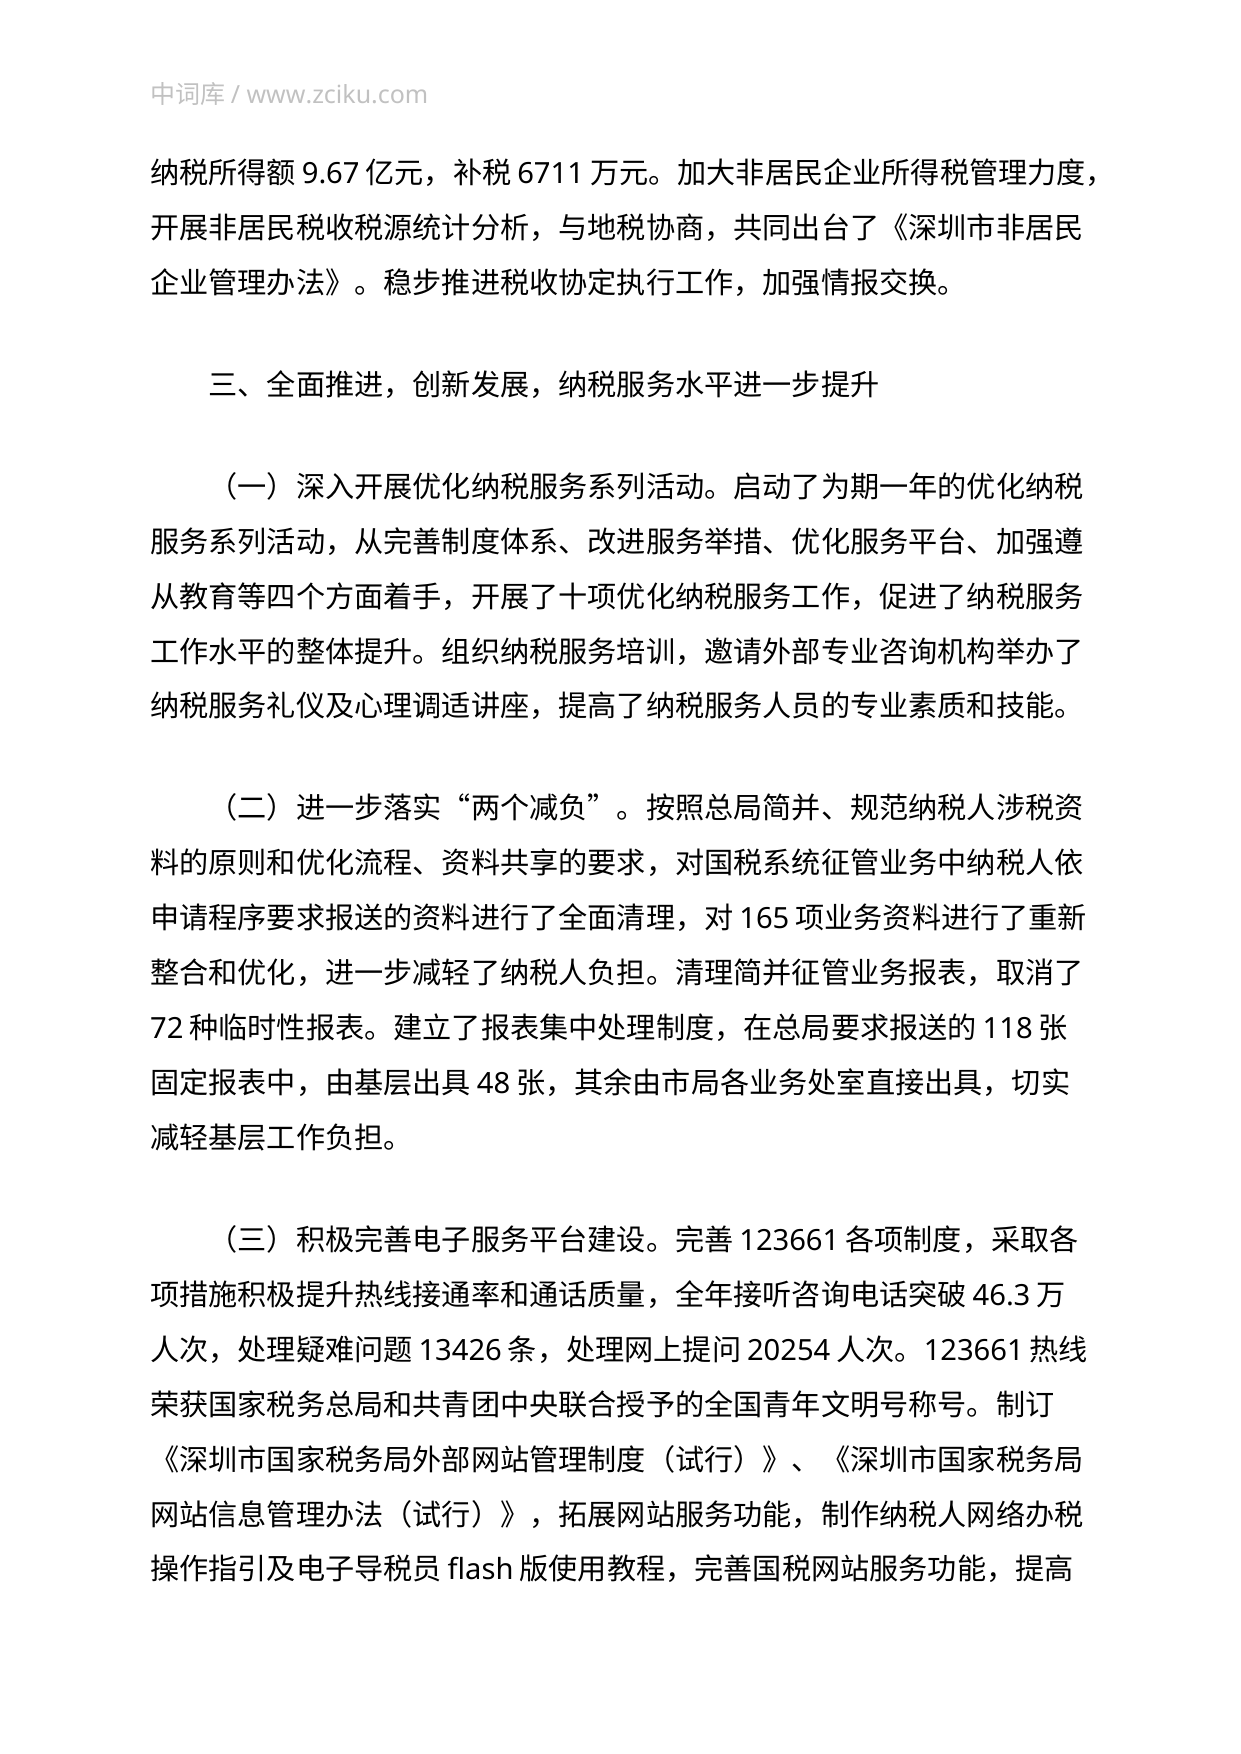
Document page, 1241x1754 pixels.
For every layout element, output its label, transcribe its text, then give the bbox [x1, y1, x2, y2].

text （一）深入开展优化纳税服务系列活动。启动了为期一年的优化纳税服务系列活动，从完善制度体系、改进服务举措、优化服务平台、加强遵从教育等四个方面着手，开展了十项优化纳税服务工作，促进了纳税服务工作水平的整体提升。组织纳税服务培训，邀请外部专业咨询机构举办了纳税服务礼仪及心理调适讲座，提高了纳税服务人员的专业素质和技能。 [150, 463, 1090, 725]
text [150, 150, 1090, 302]
text 三、全面推进，创新发展，纳税服务水平进一步提升 [150, 362, 1090, 404]
text （二）进一步落实“两个减负”。按照总局简并、规范纳税人涉税资料的原则和优化流程、资料共享的要求，对国税系统征管业务中纳税人依申请程序要求报送的资料进行了全面清理，对165项业务资料进行了重新整合和优化，进一步减轻了纳税人负担。清理简并征管业务报表，取消了72种临时性报表。建立了报表集中处理制度，在总局要求报送的118张固定报表中，由基层出具48张，其余由市局各业务处室直接出具，切实减轻基层工作负担。 [150, 785, 1090, 1157]
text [150, 1216, 1090, 1588]
